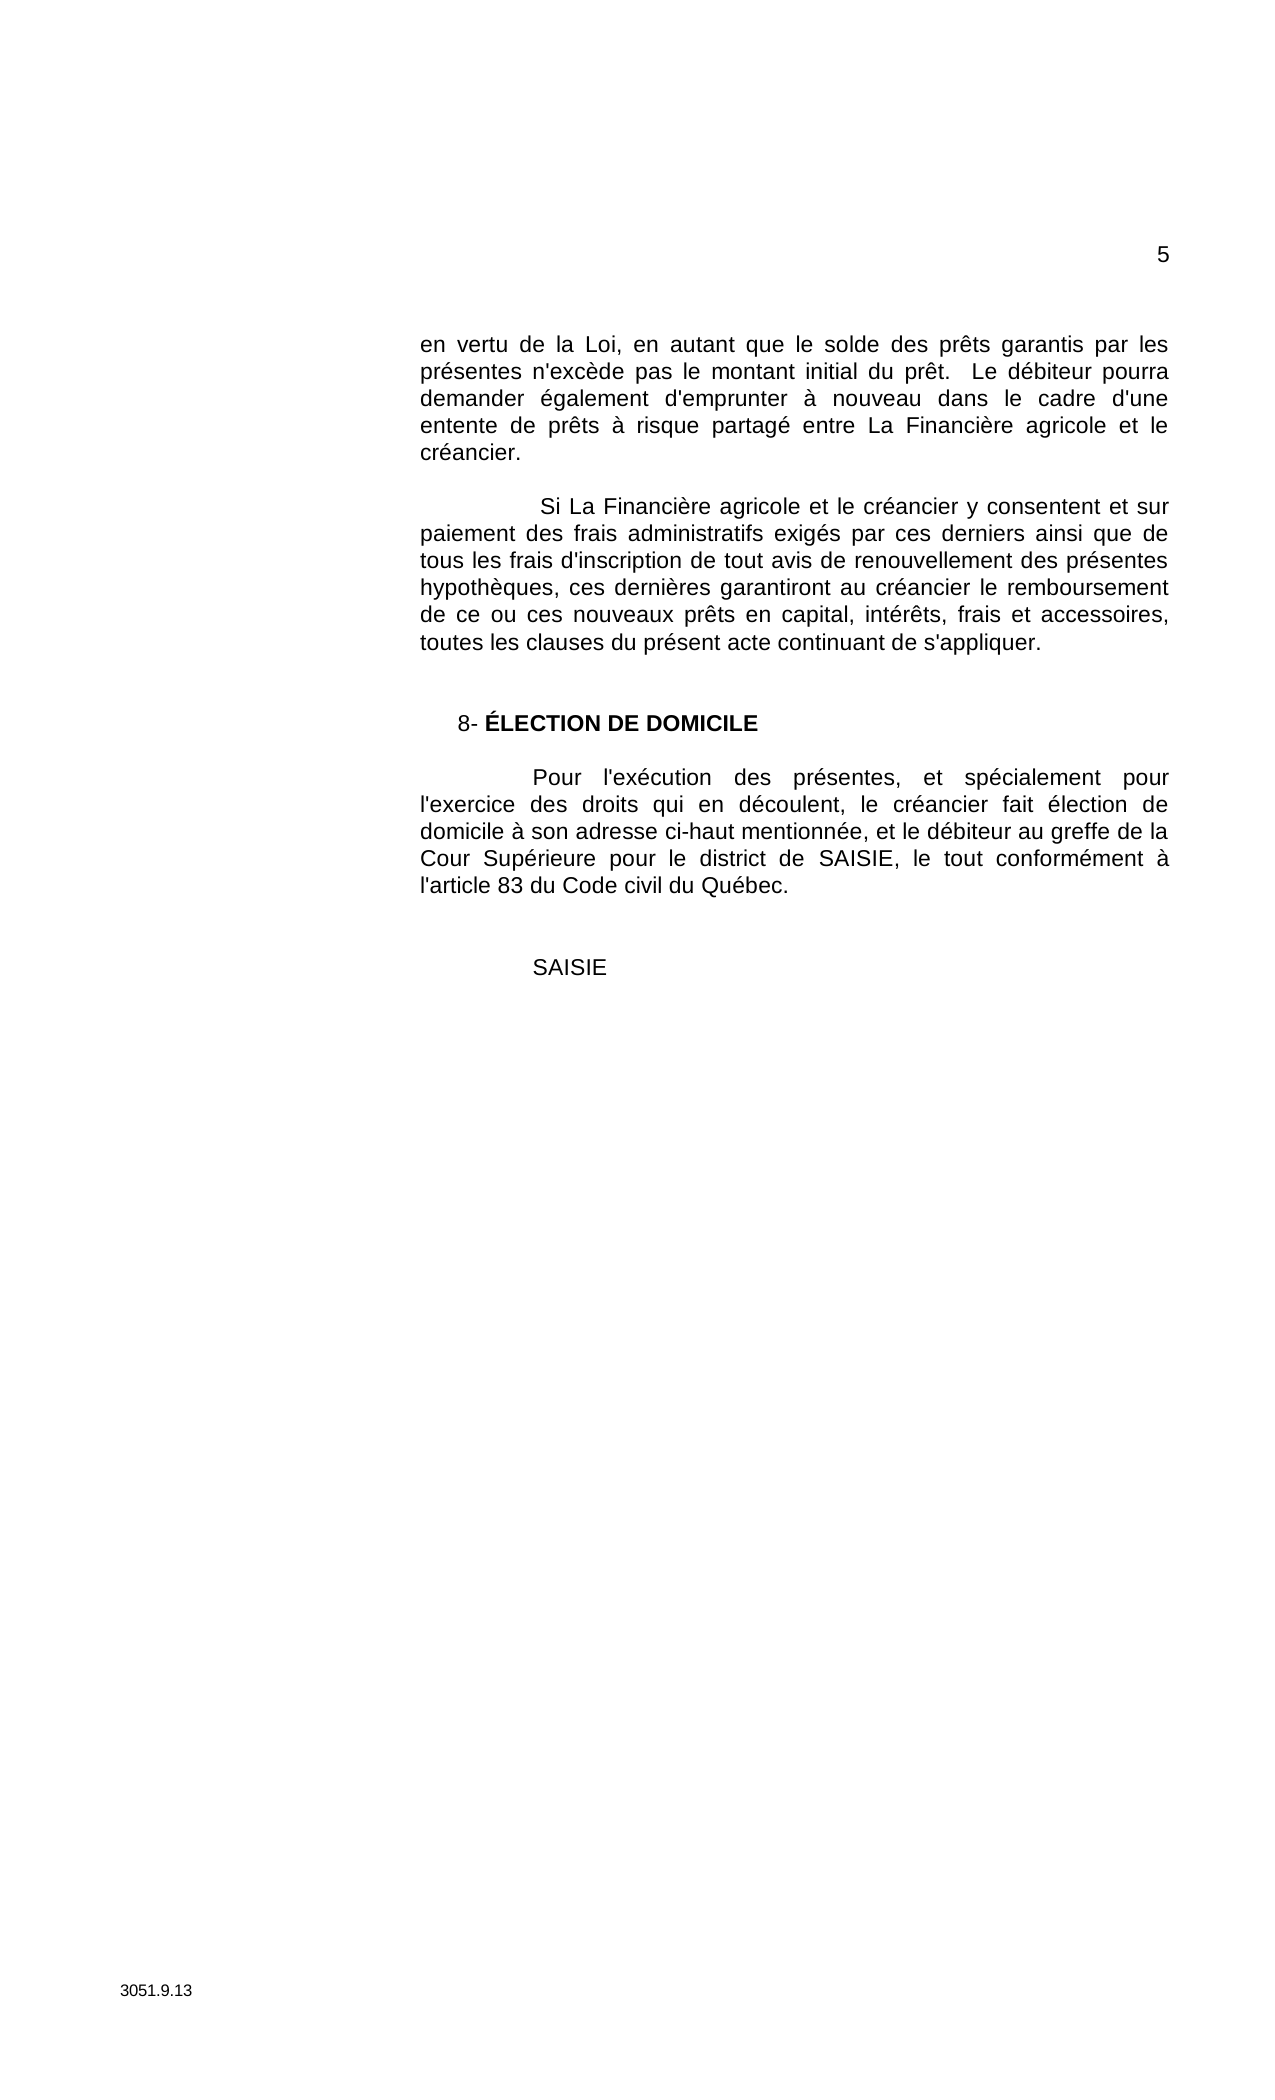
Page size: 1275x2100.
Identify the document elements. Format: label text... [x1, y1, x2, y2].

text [420, 330, 1170, 465]
text 8- ÉLECTION DE DOMICILE [420, 709, 1170, 736]
text Si La Financière agricole et le créancier y consentent et sur paiement des frais administratifs exigés par ces derniers ainsi que de tous les frais d'inscription de tout avis de renouvellement des présentes hypothèques, ces dernières garantiront au créancier le remboursement de ce ou ces nouveaux prêts en capital, intérêts, frais et accessoires, toutes les clauses du présent acte continuant de s'appliquer. [420, 492, 1170, 655]
text SAISIE [420, 953, 1170, 980]
text Pour l'exécution des présentes, et spécialement pour l'exercice des droits qui en découlent, le créancier fait élection de domicile à son adresse ci-haut mentionnée, et le débiteur au greffe de la Cour Supérieure pour le district de SAISIE, le tout conformément à l'article 83 du Code civil du Québec. [420, 763, 1170, 899]
